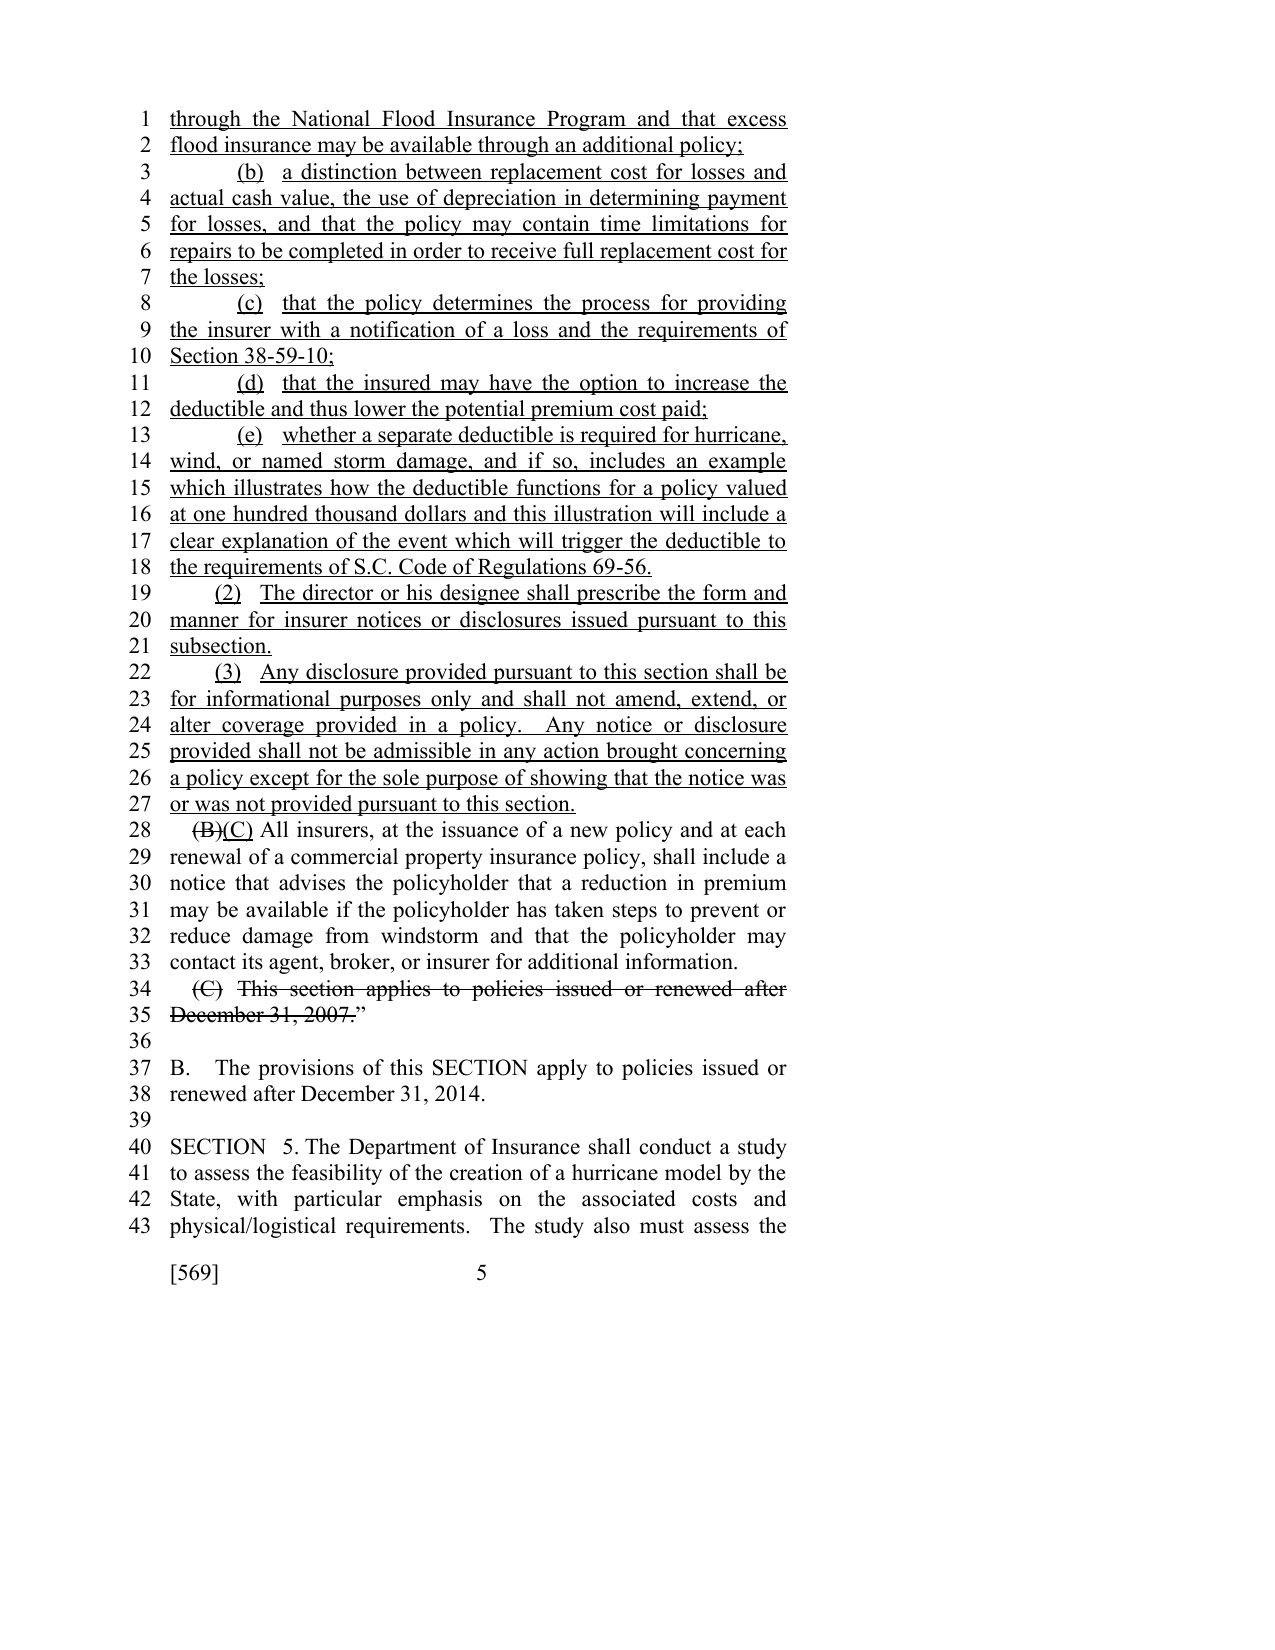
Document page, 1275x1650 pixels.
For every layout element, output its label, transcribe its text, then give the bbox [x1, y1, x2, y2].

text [169, 1133, 787, 1238]
text (3) Any disclosure provided pursuant to this section shall be for informational purposes only and shall not amend, extend, or alter coverage provided in a policy. Any notice or disclosure provided shall not be admissible in any action brought concerning a policy except for the sole purpose of showing that the notice was or was not provided pursuant to this section. [169, 658, 787, 708]
text (c) that the policy determines the process for providing the insurer with a notification of a loss and the requirements of Section 38-59-10; [169, 340, 787, 368]
text (c) that the policy determines the process for providing the insurer with a notification of a loss and the requirements of Section 38-59-10; [169, 289, 787, 339]
text (2) The director or his designee shall prescribe the form and manner for insurer notices or disclosures issued pursuant to this subsection. [169, 579, 787, 629]
text (b) a distinction between replacement cost for losses and actual cash value, the use of depreciation in determining payment for losses, and that the policy may contain time limitations for repairs to be completed in order to receive full replacement cost for the losses; [169, 158, 787, 207]
text (d) that the insured may have the option to increase the deductible and thus lower the potential premium cost paid; [169, 368, 787, 421]
text (e) whether a separate deductible is required for hurricane, wind, or named storm damage, and if so, includes an example which illustrates how the deductible functions for a policy valued at one hundred thousand dollars and this illustration will include a clear explanation of the event which will trigger the deductible to the requirements of S.C. Code of Regulations 69-56. [169, 421, 787, 470]
text (C) This section applies to policies issued or renewed after December 31, 2007.” [169, 975, 787, 1027]
text (b) a distinction between replacement cost for losses and actual cash value, the use of depreciation in determining payment for losses, and that the policy may contain time limitations for repairs to be completed in order to receive full replacement cost for the losses; [169, 261, 787, 289]
text (2) The director or his designee shall prescribe the form and manner for insurer notices or disclosures issued pursuant to this subsection. [169, 630, 787, 658]
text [169, 129, 787, 158]
text (B)(C) All insurers, at the issuance of a new policy and at each renewal of a commercial property insurance policy, shall include a notice that advises the policyholder that a reduction in premium may be available if the policyholder has taken steps to prevent or reduce damage from windstorm and that the policyholder may contact its agent, broker, or insurer for additional information. [169, 817, 787, 975]
text B. The provisions of this SECTION apply to policies issued or renewed after December 31, 2014. [169, 1054, 787, 1106]
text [169, 105, 787, 128]
